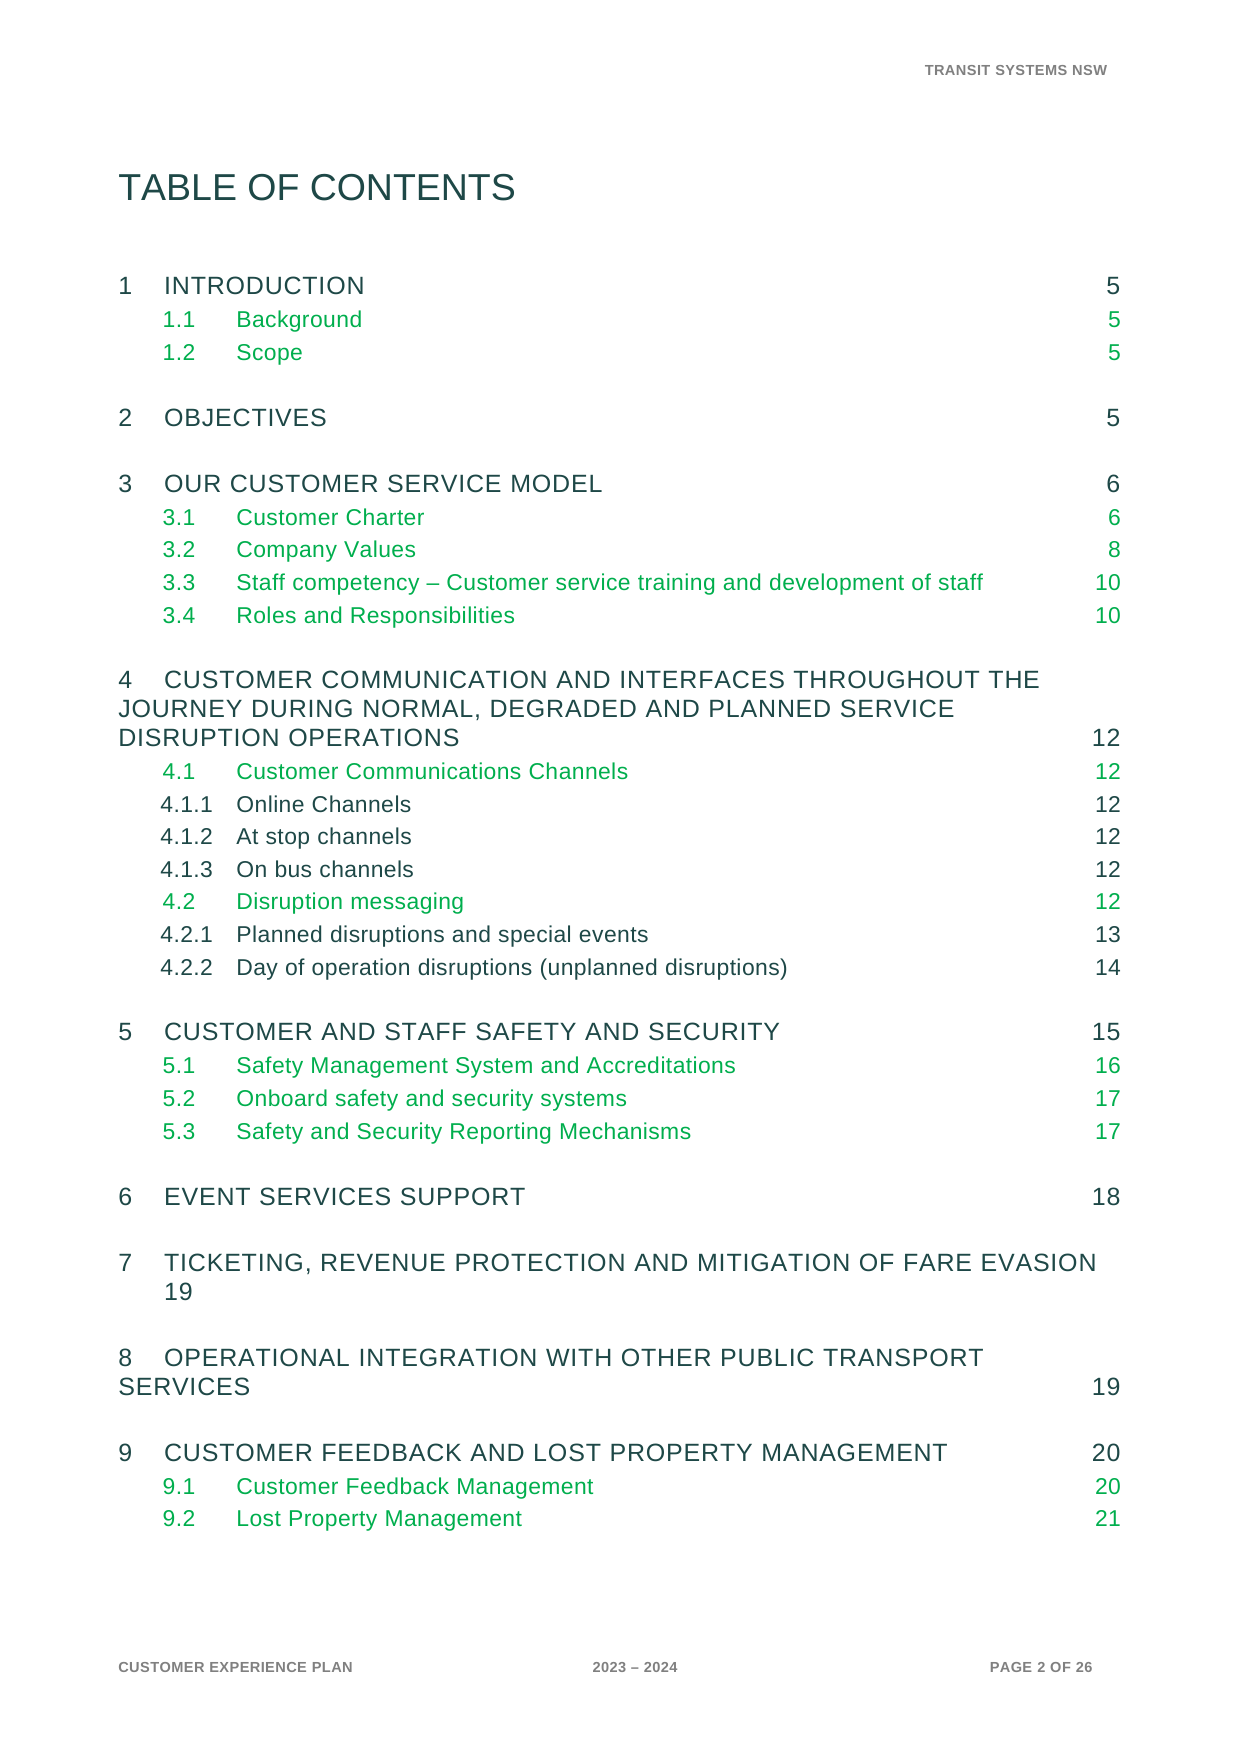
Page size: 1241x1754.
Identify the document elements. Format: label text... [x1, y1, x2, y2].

subtitle Table of Contents [118, 165, 679, 208]
text 4.2.2 Day of operation disruptions (unplanned disruptions) 14 [160, 953, 1122, 980]
text 8 Operational integration with other public transport services 19 [118, 1343, 1122, 1400]
text 5.3 Safety and Security Reporting Mechanisms 17 [137, 1118, 1122, 1144]
text 3.4 Roles and Responsibilities 10 [137, 602, 1122, 628]
text 4.2.1 Planned disruptions and special events 13 [160, 921, 1122, 947]
text 5.1 Safety Management System and Accreditations 16 [137, 1052, 1122, 1079]
text 1.2 Scope 5 [137, 339, 1122, 365]
text 9.1 Customer Feedback Management 20 [137, 1473, 1122, 1499]
text 3.2 Company Values 8 [137, 536, 1122, 563]
text 9.2 Lost Property Management 21 [137, 1505, 1122, 1532]
text 4.1 Customer Communications Channels 12 [137, 758, 1122, 784]
text 4.1.1 Online Channels 12 [160, 791, 1122, 817]
text 3.3 Staff competency – Customer service training and development of staff 10 [137, 569, 1122, 595]
text 5 Customer and Staff safety and security 15 [118, 1017, 1122, 1046]
text 1.1 Background 5 [137, 306, 1122, 332]
text 6 Event Services Support 18 [118, 1181, 1122, 1210]
text 2 Objectives 5 [118, 402, 1122, 431]
text 4.1.2 At stop channels 12 [160, 823, 1122, 849]
text 7 Ticketing, revenue protection and mitigation of fare evasion 19 [118, 1248, 1122, 1305]
text 1 INTRODUCTION 5 [118, 271, 1122, 300]
text 4 Customer communication and interfaces throughout the journey during normal, degraded and planned service disruption operations 12 [118, 665, 1122, 752]
text 4.1.3 On bus channels 12 [160, 856, 1122, 882]
text 3 Our customer service model 6 [118, 469, 1122, 497]
text 5.2 Onboard safety and security systems 17 [137, 1085, 1122, 1111]
text 4.2 Disruption messaging 12 [137, 888, 1122, 915]
text 3.1 Customer Charter 6 [137, 504, 1122, 530]
text 9 Customer feedback and lost property management 20 [118, 1438, 1122, 1466]
